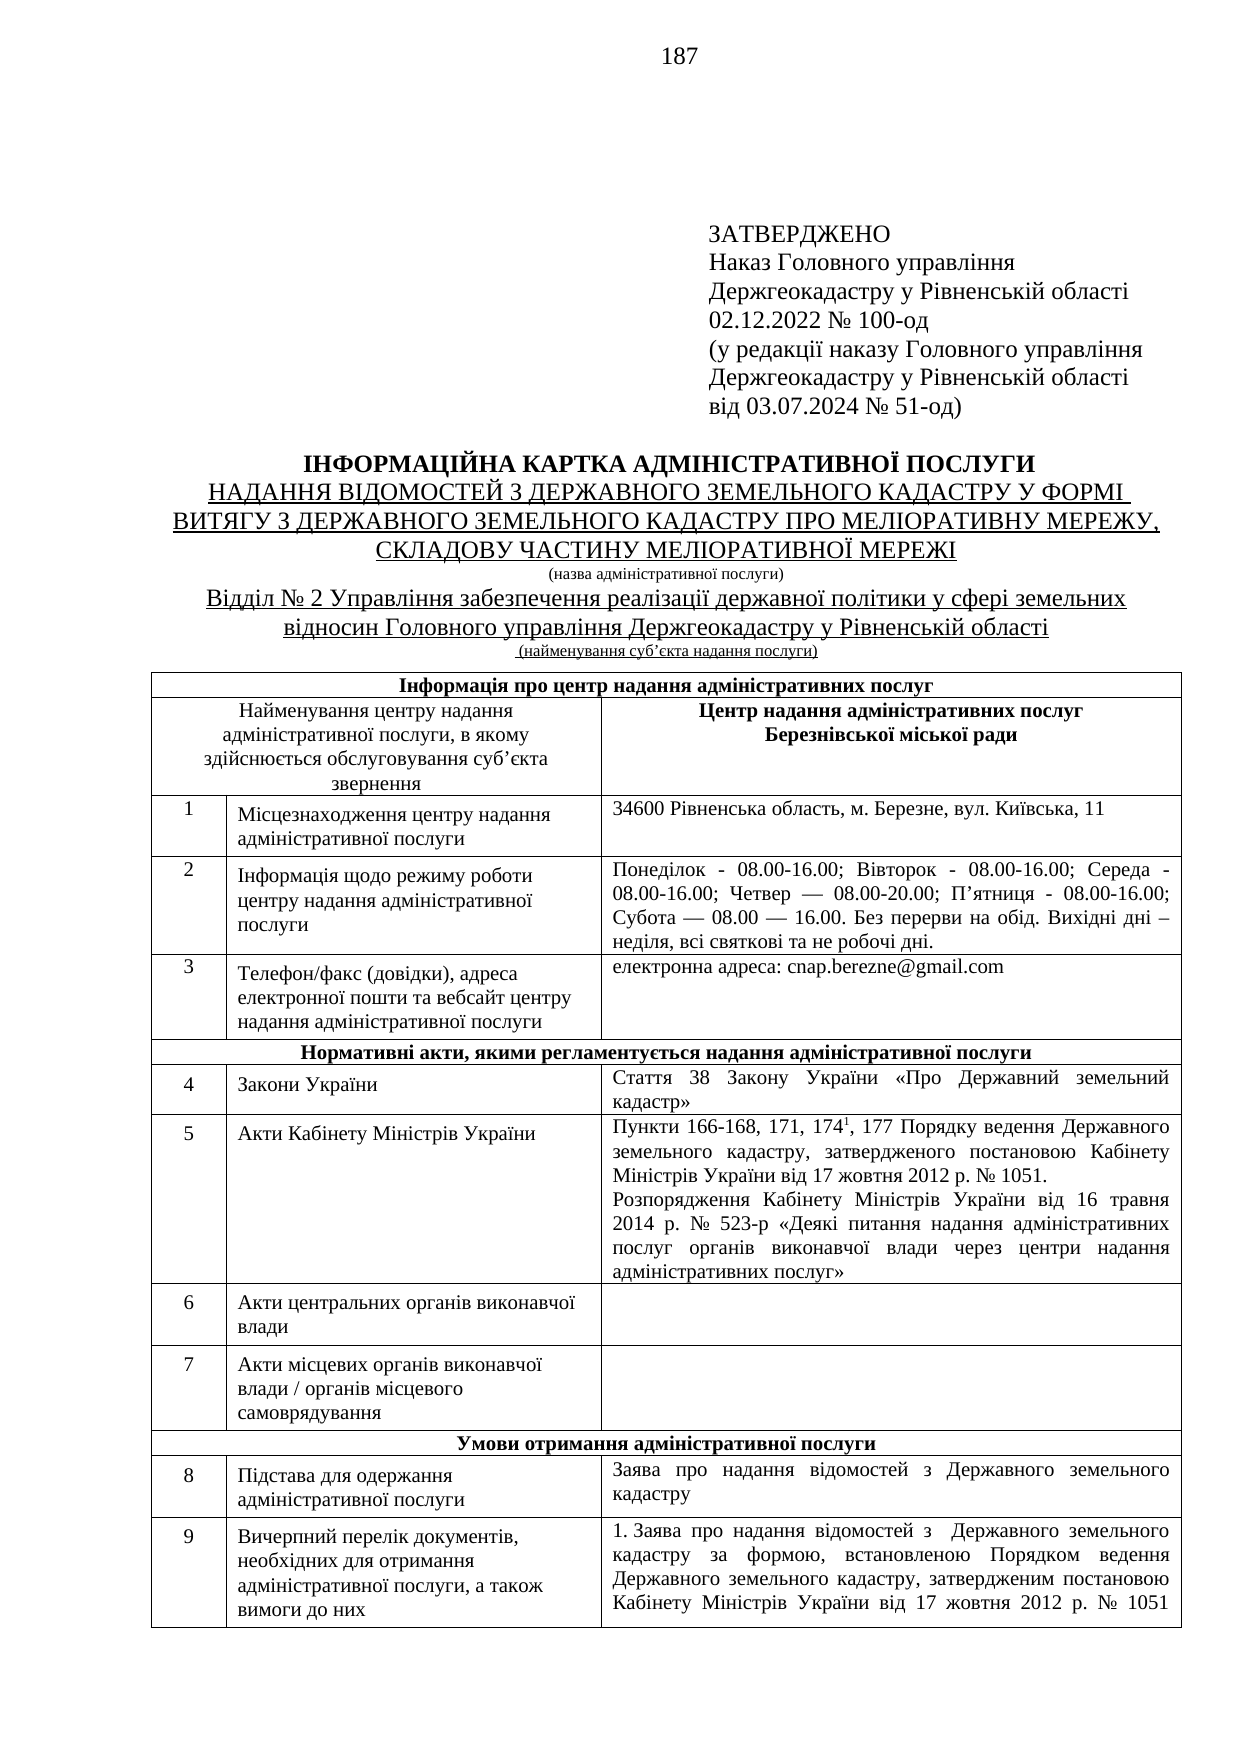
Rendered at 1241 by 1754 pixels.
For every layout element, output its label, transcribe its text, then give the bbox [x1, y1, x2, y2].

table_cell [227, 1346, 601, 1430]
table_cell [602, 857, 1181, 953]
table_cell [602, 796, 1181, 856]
text Наказ Головного управління Держгеокадастру у Рівненській області [709, 247, 1181, 305]
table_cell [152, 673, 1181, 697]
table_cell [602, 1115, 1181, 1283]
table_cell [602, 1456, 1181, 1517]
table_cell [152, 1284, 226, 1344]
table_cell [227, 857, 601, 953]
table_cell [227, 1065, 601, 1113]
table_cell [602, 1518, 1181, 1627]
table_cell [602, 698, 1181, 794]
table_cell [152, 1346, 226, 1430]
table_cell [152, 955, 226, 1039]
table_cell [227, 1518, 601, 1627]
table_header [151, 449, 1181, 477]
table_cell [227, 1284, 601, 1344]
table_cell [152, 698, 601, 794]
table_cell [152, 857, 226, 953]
text від 03.07.2024 № 51-од) [177, 391, 1181, 420]
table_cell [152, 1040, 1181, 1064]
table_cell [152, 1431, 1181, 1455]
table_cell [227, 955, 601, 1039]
text ЗАТВЕРДЖЕНО [177, 219, 1181, 247]
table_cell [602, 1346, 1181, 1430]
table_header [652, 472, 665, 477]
text (у редакції наказу Головного управління Держгеокадастру у Рівненській області [709, 334, 1181, 391]
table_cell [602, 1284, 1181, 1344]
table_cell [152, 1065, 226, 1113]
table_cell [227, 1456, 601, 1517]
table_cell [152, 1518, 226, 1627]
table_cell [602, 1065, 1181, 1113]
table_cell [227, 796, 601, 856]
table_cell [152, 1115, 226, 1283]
text 02.12.2022 № 100-од [709, 305, 1181, 334]
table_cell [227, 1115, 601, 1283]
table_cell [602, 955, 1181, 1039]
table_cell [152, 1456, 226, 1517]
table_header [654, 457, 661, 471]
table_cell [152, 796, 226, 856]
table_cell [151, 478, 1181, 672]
